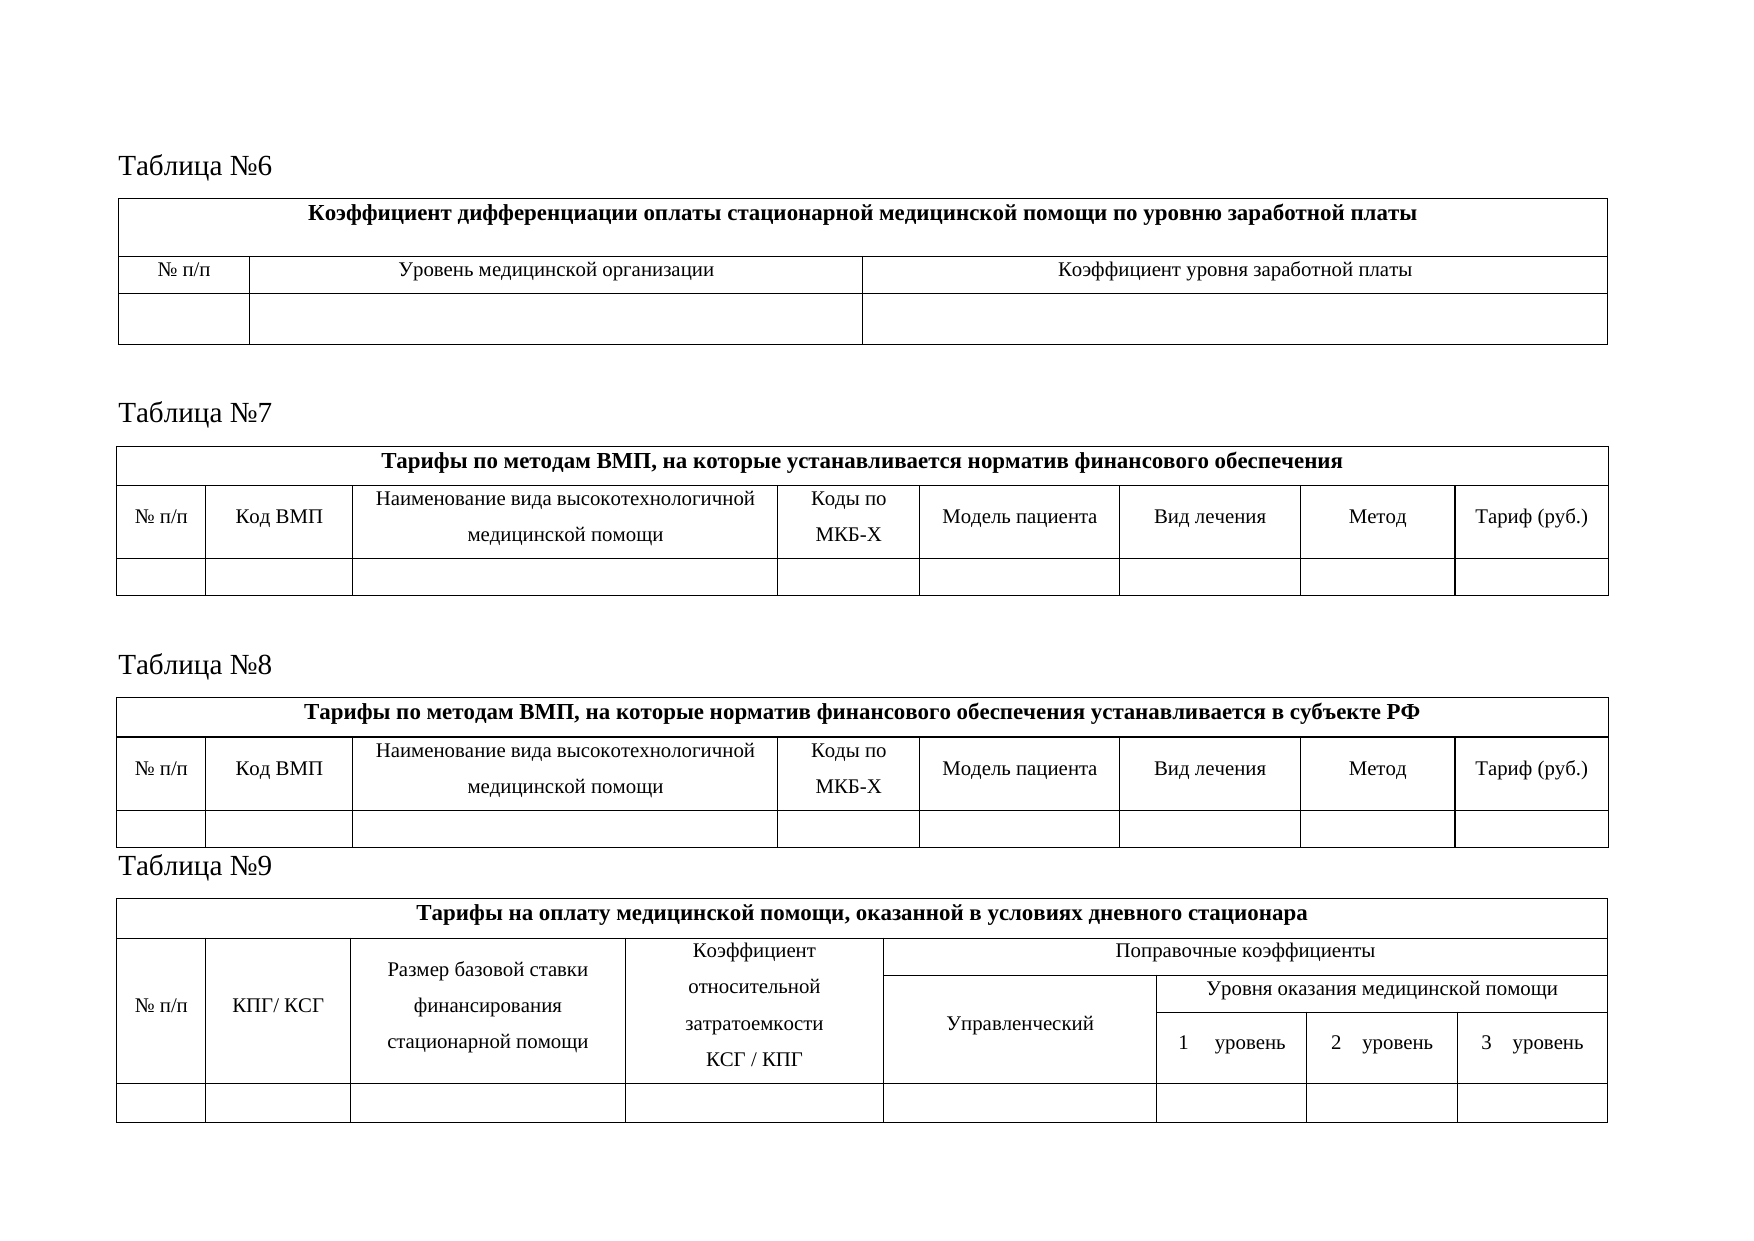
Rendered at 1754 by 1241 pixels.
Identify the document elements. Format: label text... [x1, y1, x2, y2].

table_cell [206, 559, 352, 595]
table_cell Тариф (руб.) [1456, 738, 1608, 809]
table_cell Метод [1301, 486, 1454, 558]
table_header Коэффициент дифференциации оплаты стационарной медицинской помощи по уровню заработной платы [119, 199, 1607, 256]
table_cell Коды по МКБ-Х [778, 486, 919, 558]
text Таблица №6 [118, 148, 1653, 181]
table_cell [117, 1084, 205, 1122]
table_cell [884, 1084, 1156, 1122]
table_cell [119, 294, 249, 344]
table_cell [117, 811, 205, 847]
table_cell [206, 1084, 350, 1122]
table_cell [117, 559, 205, 595]
table_cell № п/п [117, 738, 205, 809]
table_header Тарифы на оплату медицинской помощи, оказанной в условиях дневного стационара [117, 899, 1607, 937]
table_cell КПГ/ КСГ [206, 939, 350, 1083]
table_cell Управленческий [884, 976, 1156, 1083]
table_cell Вид лечения [1120, 486, 1300, 558]
table_cell Код ВМП [206, 738, 352, 809]
table_cell [863, 294, 1607, 344]
table_cell Поправочные коэффициенты [884, 939, 1607, 974]
table_cell Модель пациента [920, 738, 1119, 809]
table_cell Размер базовой ставки финансирования стационарной помощи [351, 939, 625, 1083]
table_cell Коэффициент относительной затратоемкости КСГ / КПГ [626, 939, 883, 1083]
table_cell № п/п [117, 939, 205, 1083]
table_cell [1157, 1084, 1306, 1122]
table_cell [1301, 811, 1454, 847]
table_cell [1301, 559, 1454, 595]
table_cell [778, 559, 919, 595]
table_header Тарифы по методам ВМП, на которые норматив финансового обеспечения устанавливается в субъекте РФ [117, 698, 1608, 736]
text Таблица №8 [118, 647, 1653, 680]
table_cell Уровень медицинской организации [250, 257, 862, 293]
table_cell [920, 559, 1119, 595]
table_cell Уровня оказания медицинской помощи [1157, 976, 1607, 1012]
table_cell [1458, 1084, 1607, 1122]
table_cell 1 уровень [1157, 1013, 1306, 1083]
table_cell [353, 559, 777, 595]
table_cell [353, 811, 777, 847]
table_cell [920, 811, 1119, 847]
table_cell [1120, 811, 1300, 847]
table_cell Метод [1301, 738, 1454, 809]
table_cell Наименование вида высокотехнологичной медицинской помощи [353, 486, 777, 558]
table_cell [1307, 1084, 1457, 1122]
table_cell [250, 294, 862, 344]
table_cell Тариф (руб.) [1456, 486, 1608, 558]
table_cell [1456, 559, 1608, 595]
text Таблица №9 [118, 848, 1653, 881]
table_cell 3 уровень [1458, 1013, 1607, 1083]
table_header Тарифы по методам ВМП, на которые устанавливается норматив финансового обеспечения [117, 447, 1608, 485]
table_cell 2 уровень [1307, 1013, 1457, 1083]
table_cell [1120, 559, 1300, 595]
table_cell Коды по МКБ-Х [778, 738, 919, 809]
text Таблица №7 [118, 396, 1653, 429]
table_cell Наименование вида высокотехнологичной медицинской помощи [353, 738, 777, 809]
table_cell Коэффициент уровня заработной платы [863, 257, 1607, 293]
table_cell [1456, 811, 1608, 847]
table_cell № п/п [117, 486, 205, 558]
table_cell [778, 811, 919, 847]
table_cell Модель пациента [920, 486, 1119, 558]
table_cell [206, 811, 352, 847]
table_cell Вид лечения [1120, 738, 1300, 809]
table_cell [626, 1084, 883, 1122]
table_cell [351, 1084, 625, 1122]
table_cell Код ВМП [206, 486, 352, 558]
table_cell № п/п [119, 257, 249, 293]
